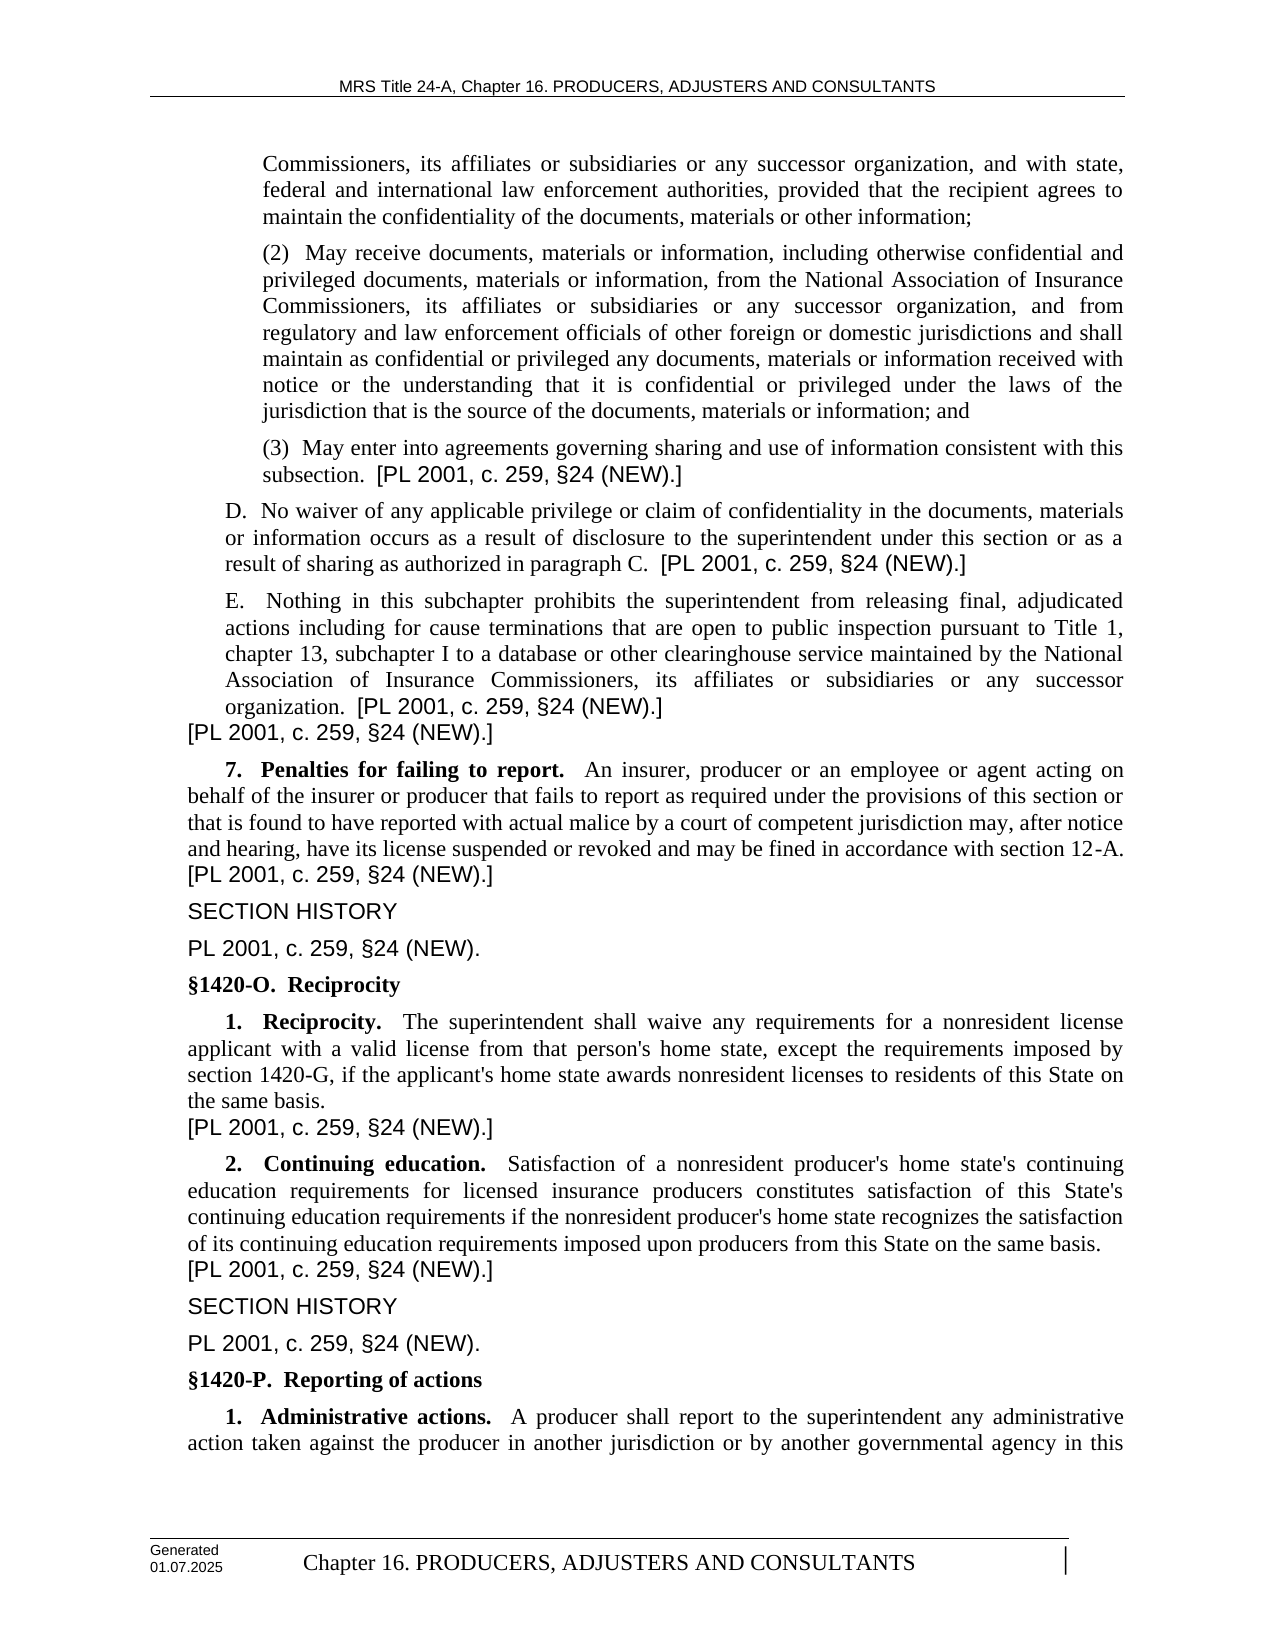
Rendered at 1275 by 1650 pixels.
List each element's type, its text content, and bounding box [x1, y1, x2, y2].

text 2. Continuing education. Satisfaction of a nonresident producer's home state's continuing education requirements for licensed insurance producers constitutes satisfaction of this State's continuing education requirements if the nonresident producer's home state recognizes the satisfaction of its continuing education requirements imposed upon producers from this State on the same basis. [187, 1151, 1125, 1256]
text [PL 2001, c. 259, §24 (NEW).] [187, 861, 1125, 888]
text D. No waiver of any applicable privilege or claim of confidentiality in the documents, materials or information occurs as a result of disclosure to the superintendent under this section or as a result of sharing as authorized in paragraph C. [PL 2001, c. 259, §24 (NEW).] [225, 498, 1125, 577]
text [262, 150, 1125, 229]
text SECTION HISTORY [187, 1293, 1125, 1319]
text [PL 2001, c. 259, §24 (NEW).] [187, 719, 1125, 745]
text 1. Reciprocity. The superintendent shall waive any requirements for a nonresident license applicant with a valid license from that person's home state, except the requirements imposed by section 1420‑G, if the applicant's home state awards nonresident licenses to residents of this State on the same basis. [187, 1008, 1125, 1114]
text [187, 1403, 1125, 1456]
text §1420-P. Reporting of actions [187, 1366, 1125, 1393]
text 7. Penalties for failing to report. An insurer, producer or an employee or agent acting on behalf of the insurer or producer that fails to report as required under the provisions of this section or that is found to have reported with actual malice by a court of competent jurisdiction may, after notice and hearing, have its license suspended or revoked and may be fined in accordance with section 12‑A. [187, 756, 1125, 861]
text PL 2001, c. 259, §24 (NEW). [187, 935, 1125, 961]
text §1420-O. Reciprocity [187, 972, 1125, 998]
text PL 2001, c. 259, §24 (NEW). [187, 1329, 1125, 1356]
text [PL 2001, c. 259, §24 (NEW).] [187, 1256, 1125, 1282]
text [PL 2001, c. 259, §24 (NEW).] [187, 1114, 1125, 1140]
text (2) May receive documents, materials or information, including otherwise confidential and privileged documents, materials or information, from the National Association of Insurance Commissioners, its affiliates or subsidiaries or any successor organization, and from regulatory and law enforcement officials of other foreign or domestic jurisdictions and shall maintain as confidential or privileged any documents, materials or information received with notice or the understanding that it is confidential or privileged under the laws of the jurisdiction that is the source of the documents, materials or information; and [262, 239, 1125, 424]
text (3) May enter into agreements governing sharing and use of information consistent with this subsection. [PL 2001, c. 259, §24 (NEW).] [262, 434, 1125, 487]
text E. Nothing in this subchapter prohibits the superintendent from releasing final, adjudicated actions including for cause terminations that are open to public inspection pursuant to Title 1, chapter 13, subchapter I to a database or other clearinghouse service maintained by the National Association of Insurance Commissioners, its affiliates or subsidiaries or any successor organization. [PL 2001, c. 259, §24 (NEW).] [225, 587, 1125, 719]
text SECTION HISTORY [187, 898, 1125, 924]
